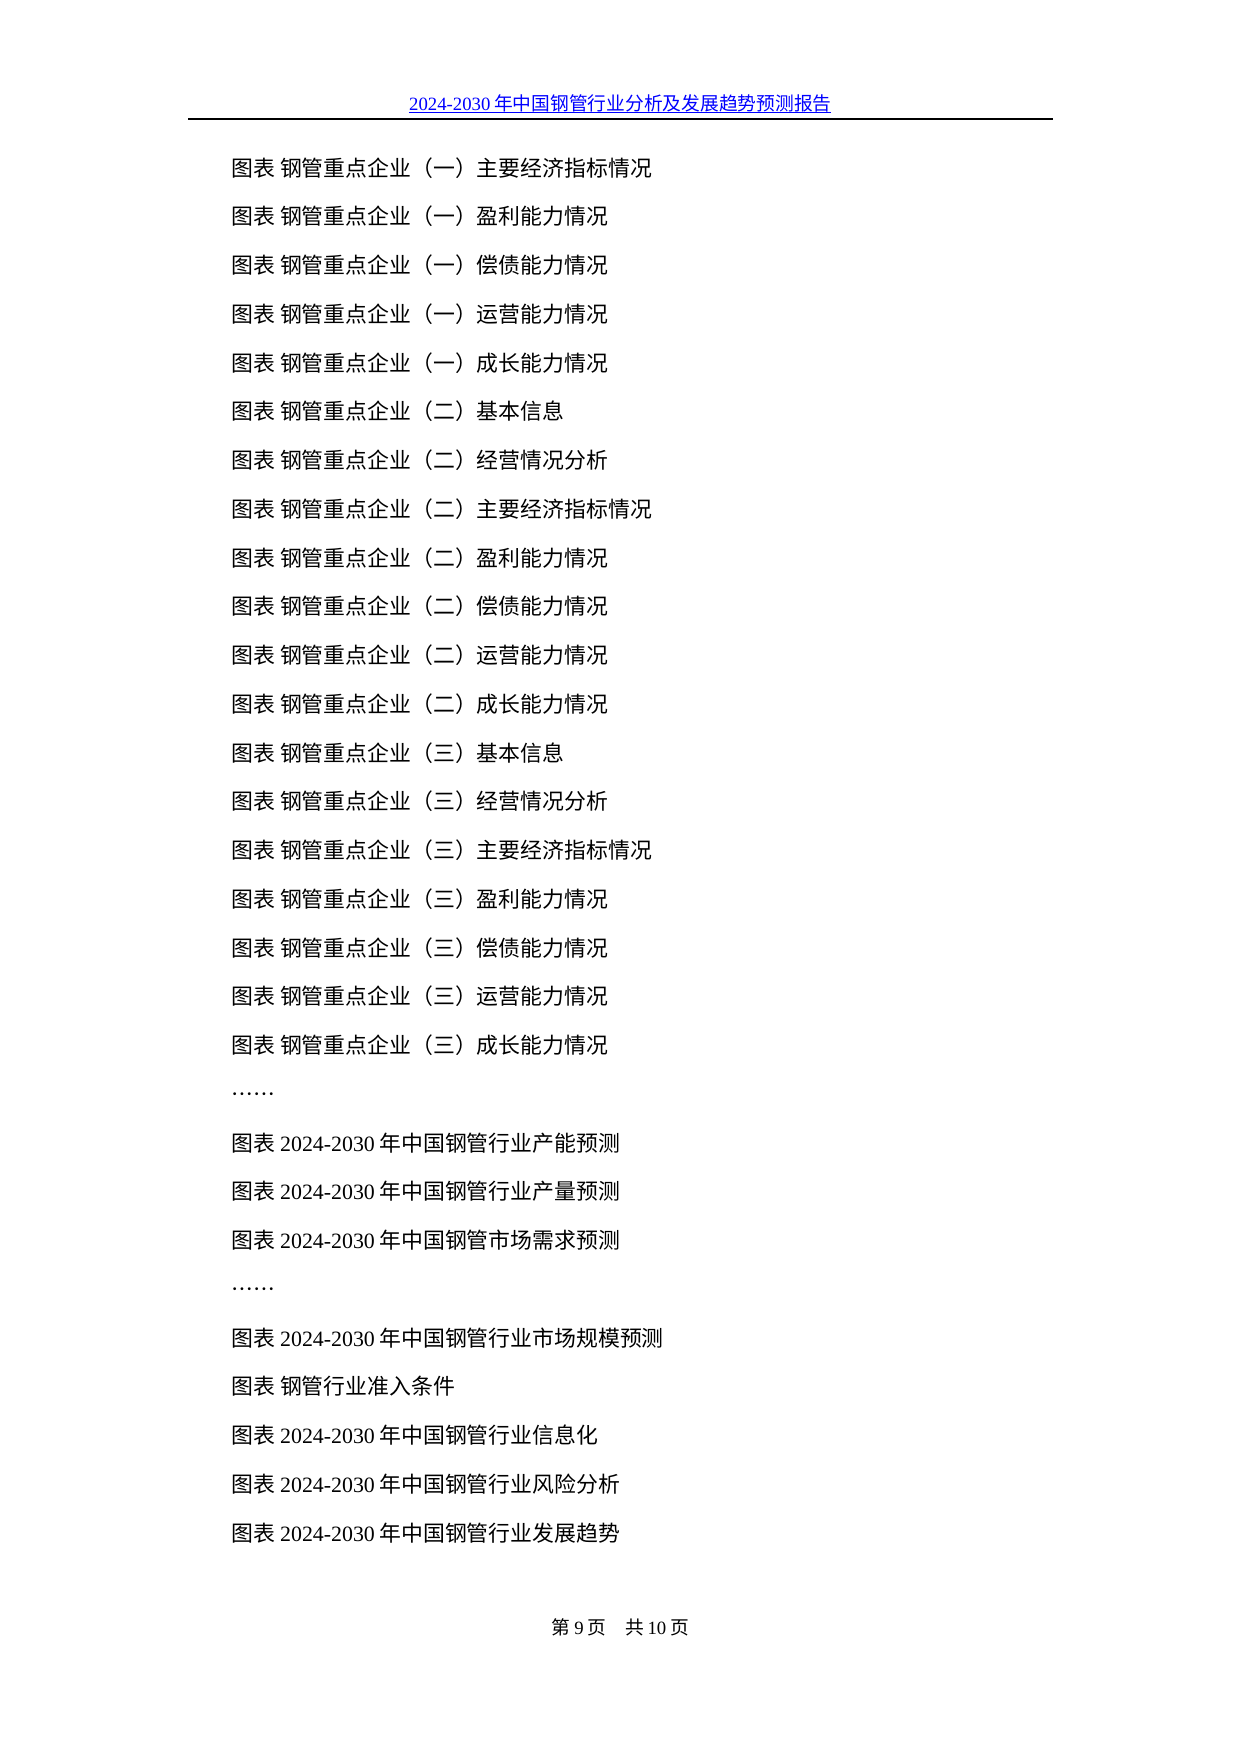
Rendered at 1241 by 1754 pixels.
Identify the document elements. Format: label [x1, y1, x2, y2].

text [187, 150, 1053, 1548]
